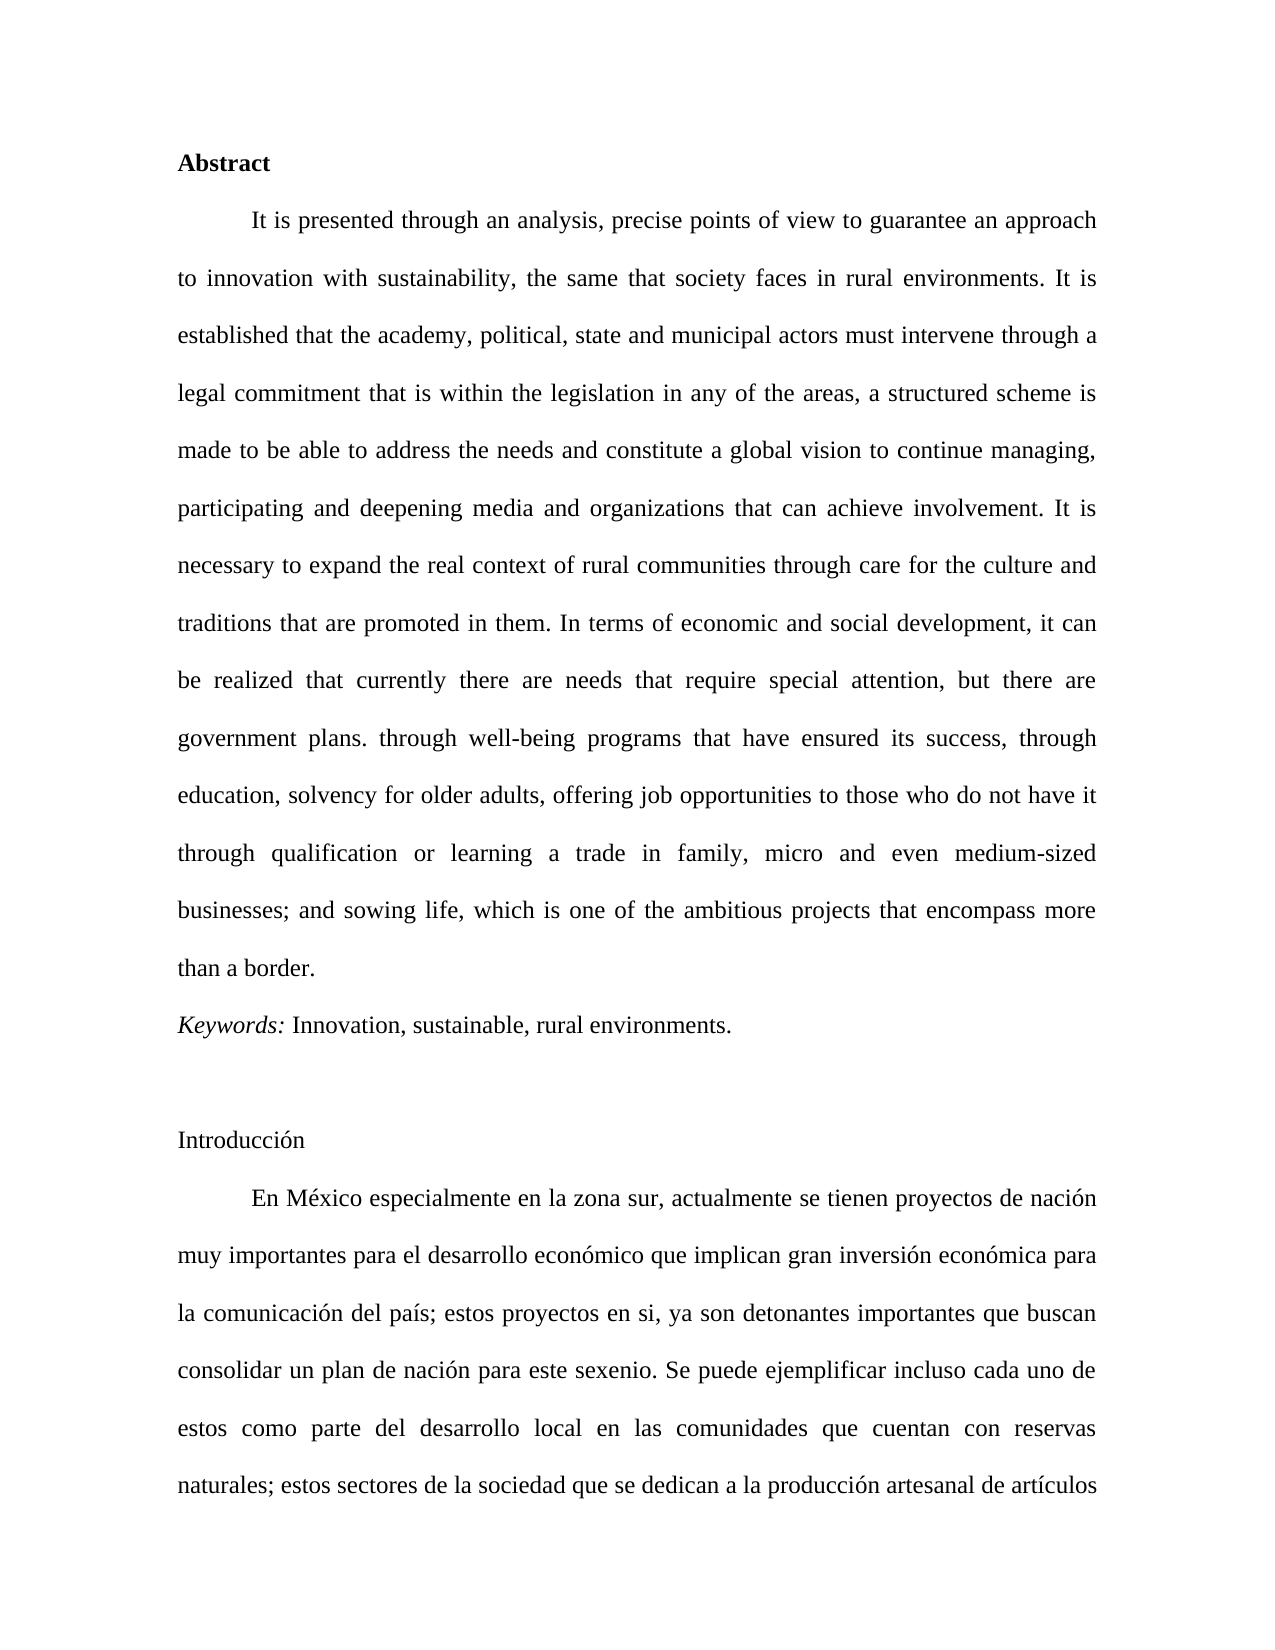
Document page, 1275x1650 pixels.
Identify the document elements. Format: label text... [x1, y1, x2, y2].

text Abstract [177, 148, 1098, 176]
text Introducción [177, 1125, 1098, 1154]
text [177, 1183, 1098, 1499]
text It is presented through an analysis, precise points of view to guarantee an approach to innovation with sustainability, the same that society faces in rural environments. It is established that the academy, political, state and municipal actors must intervene through a legal commitment that is within the legislation in any of the areas, a structured scheme is made to be able to address the needs and constitute a global vision to continue managing, participating and deepening media and organizations that can achieve involvement. It is necessary to expand the real context of rural communities through care for the culture and traditions that are promoted in them. In terms of economic and social development, it can be realized that currently there are needs that require special attention, but there are government plans. through well-being programs that have ensured its success, through education, solvency for older adults, offering job opportunities to those who do not have it through qualification or learning a trade in family, micro and even medium-sized businesses; and sowing life, which is one of the ambitious projects that encompass more than a border. [177, 205, 1098, 981]
text Keywords: Innovation, sustainable, rural environments. [177, 1010, 1098, 1039]
